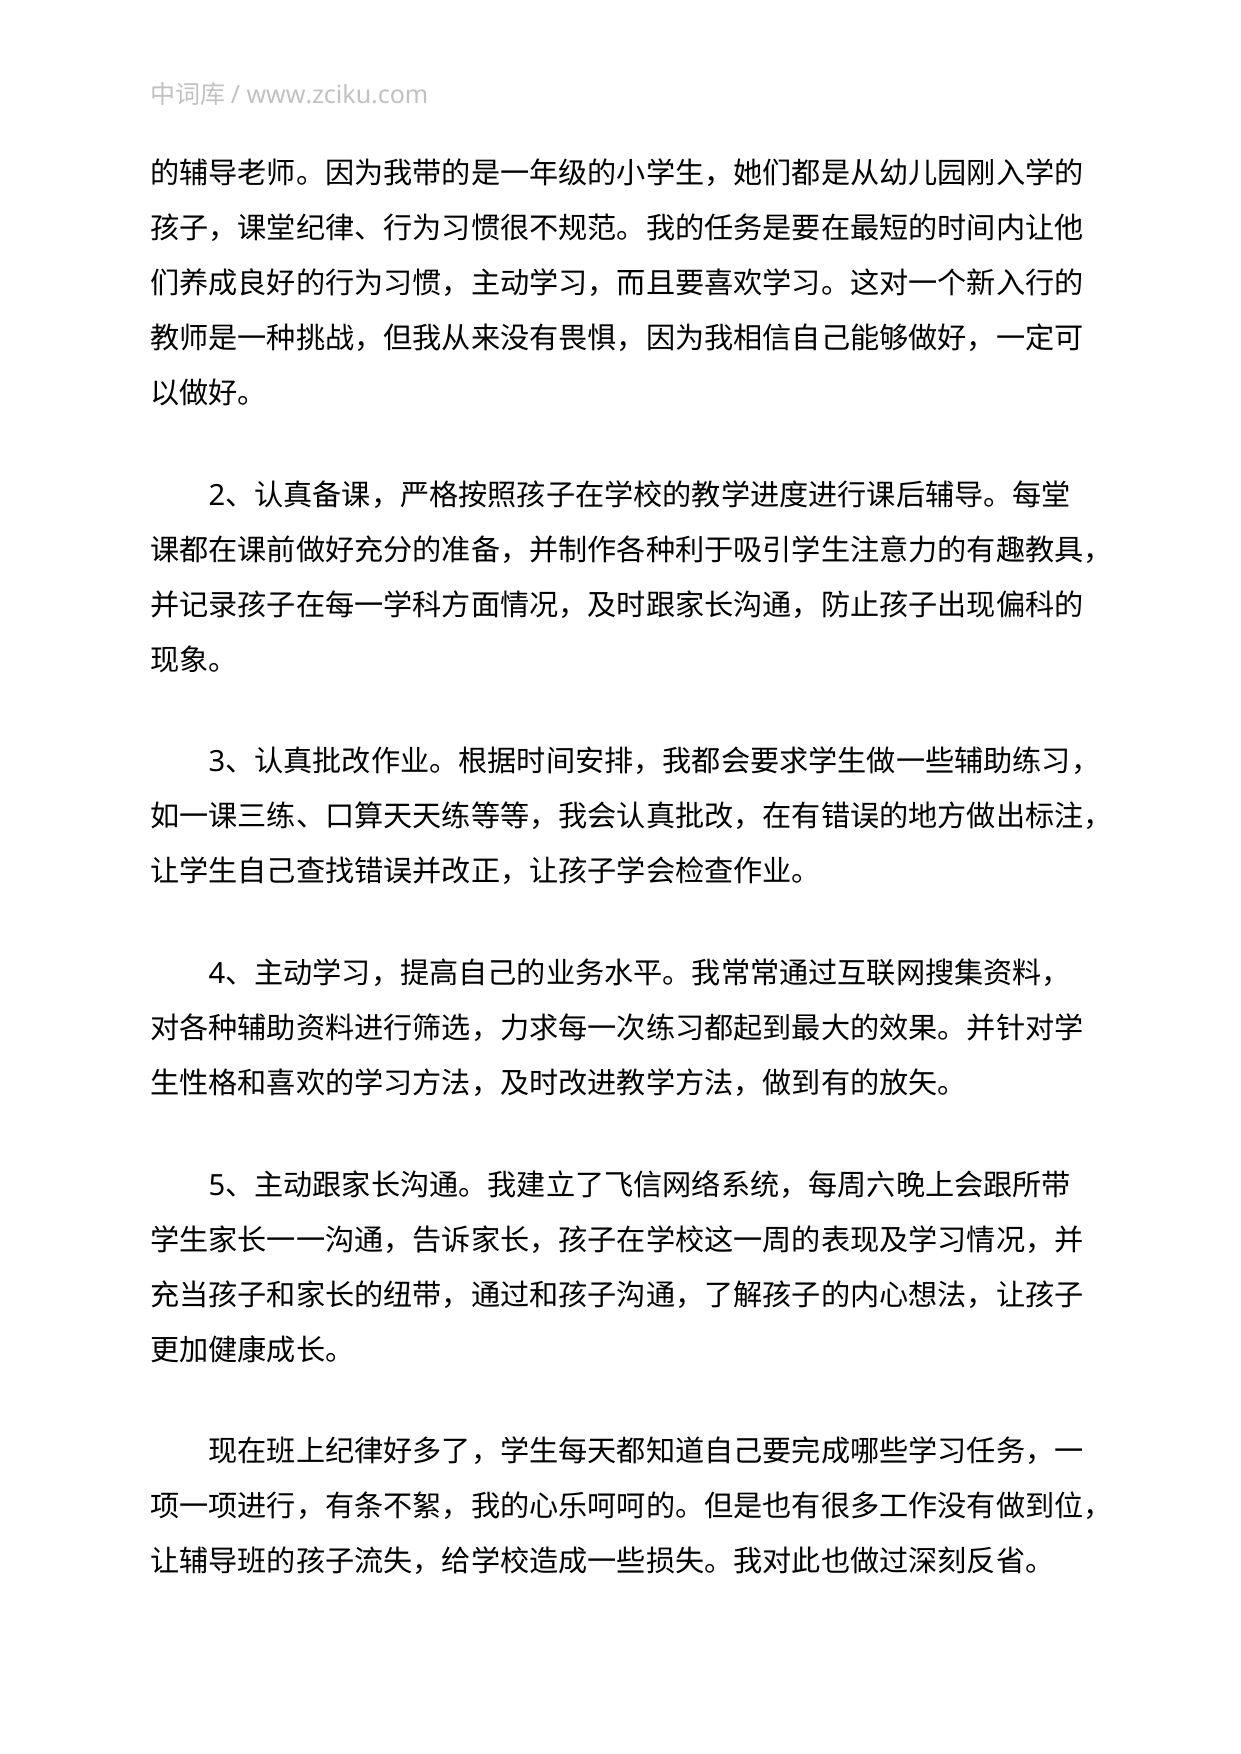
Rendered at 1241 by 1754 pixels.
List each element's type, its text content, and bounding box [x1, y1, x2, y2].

text 现在班上纪律好多了，学生每天都知道自己要完成哪些学习任务，一项一项进行，有条不絮，我的心乐呵呵的。但是也有很多工作没有做到位，让辅导班的孩子流失，给学校造成一些损失。我对此也做过深刻反省。 [150, 1428, 1090, 1580]
text 2、认真备课，严格按照孩子在学校的教学进度进行课后辅导。每堂课都在课前做好充分的准备，并制作各种利于吸引学生注意力的有趣教具，并记录孩子在每一学科方面情况，及时跟家长沟通，防止孩子出现偏科的现象。 [150, 471, 1090, 678]
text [150, 150, 1090, 412]
text 4、主动学习，提高自己的业务水平。我常常通过互联网搜集资料，对各种辅助资料进行筛选，力求每一次练习都起到最大的效果。并针对学生性格和喜欢的学习方法，及时改进教学方法，做到有的放矢。 [150, 949, 1090, 1102]
text 3、认真批改作业。根据时间安排，我都会要求学生做一些辅助练习，如一课三练、口算天天练等等，我会认真批改，在有错误的地方做出标注，让学生自己查找错误并改正，让孩子学会检查作业。 [150, 738, 1090, 890]
text 5、主动跟家长沟通。我建立了飞信网络系统，每周六晚上会跟所带学生家长一一沟通，告诉家长，孩子在学校这一周的表现及学习情况，并充当孩子和家长的纽带，通过和孩子沟通，了解孩子的内心想法，让孩子更加健康成长。 [150, 1161, 1090, 1368]
